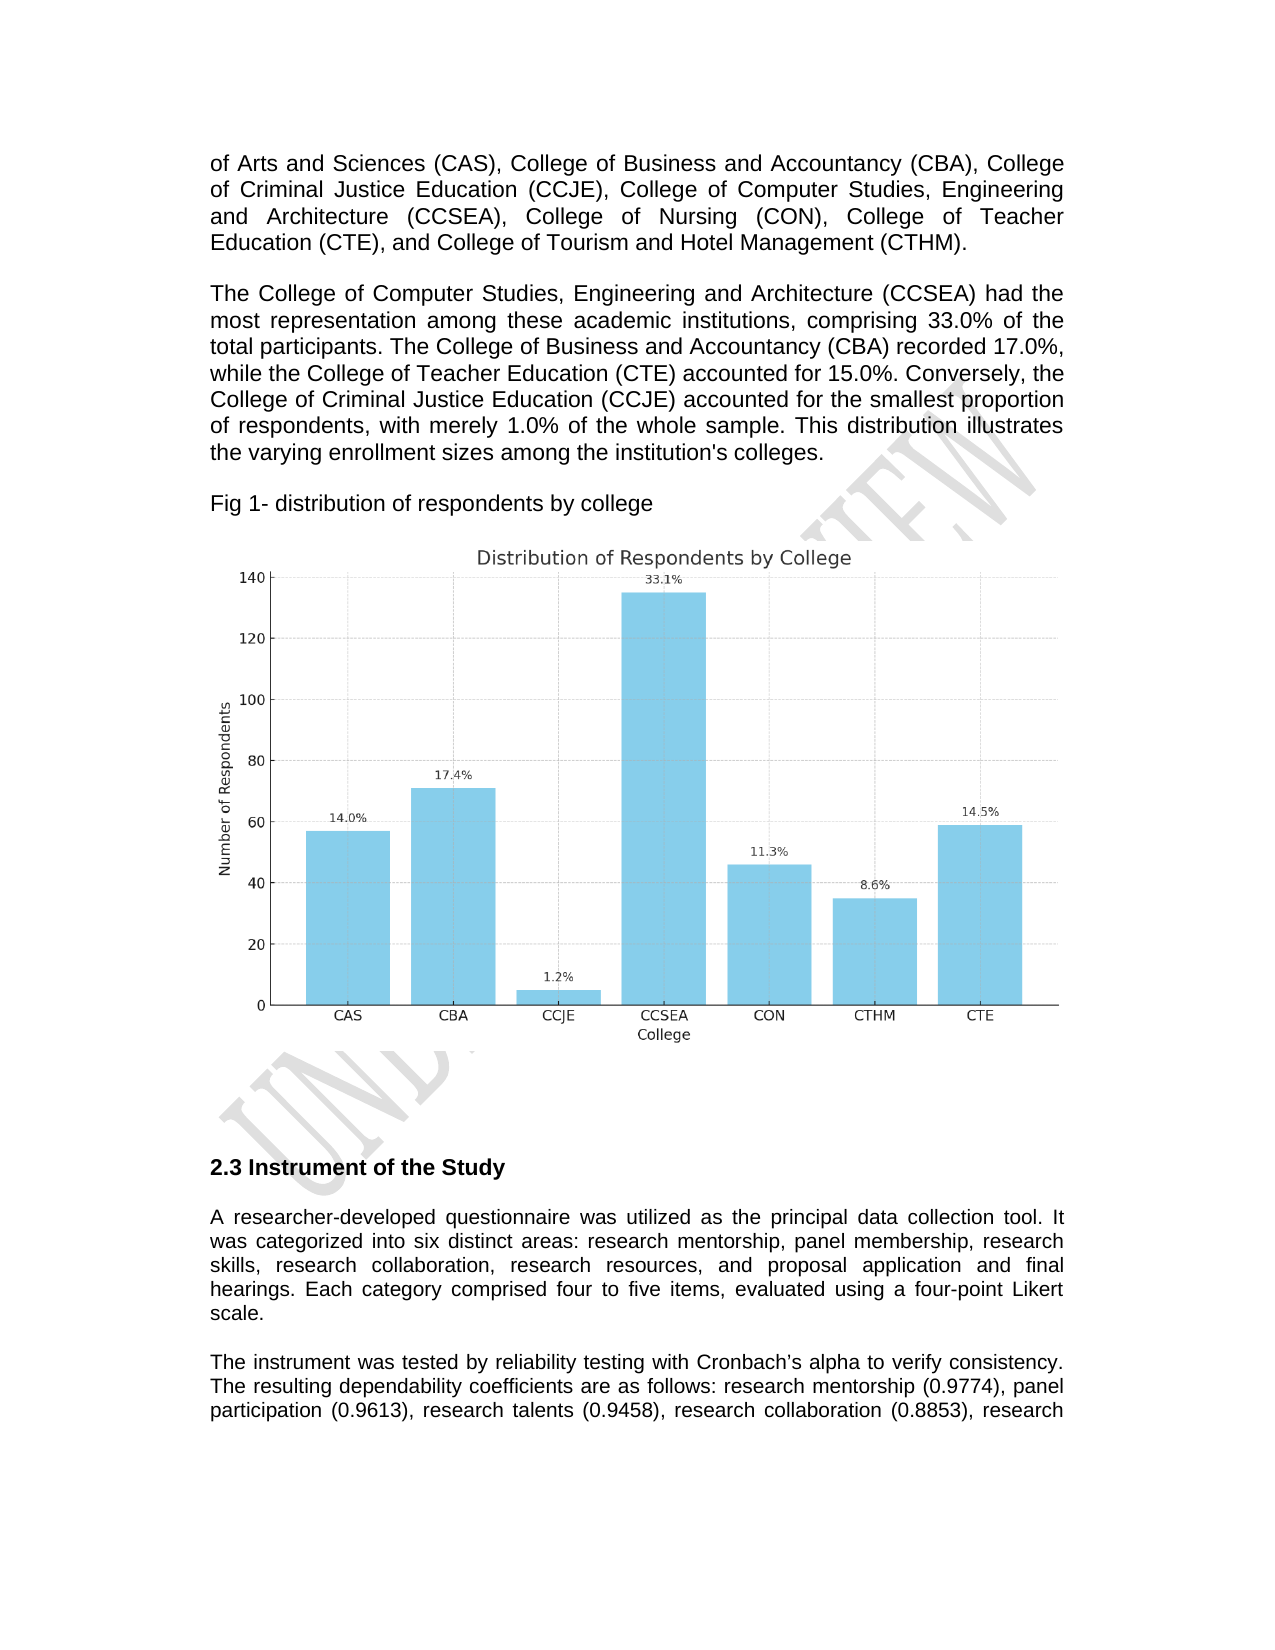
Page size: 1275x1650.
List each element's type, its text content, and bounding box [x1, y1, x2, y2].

picture [210, 541, 1065, 1051]
text Fig 1- distribution of respondents by college [210, 490, 1065, 516]
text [210, 150, 1065, 255]
text 2.3 Instrument of the Study [210, 1154, 1065, 1180]
text The College of Computer Studies, Engineering and Architecture (CCSEA) had the most representation among these academic institutions, comprising 33.0% of the total participants. The College of Business and Accountancy (CBA) recorded 17.0%, while the College of Teacher Education (CTE) accounted for 15.0%. Conversely, the College of Criminal Justice Education (CCJE) accounted for the smallest proportion of respondents, with merely 1.0% of the whole sample. This distribution illustrates the varying enrollment sizes among the institution's colleges. [210, 280, 1065, 465]
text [210, 1350, 1065, 1422]
text A researcher-developed questionnaire was utilized as the principal data collection tool. It was categorized into six distinct areas: research mentorship, panel membership, research skills, research collaboration, research resources, and proposal application and final hearings. Each category comprised four to five items, evaluated using a four-point Likert scale. [210, 1205, 1065, 1325]
